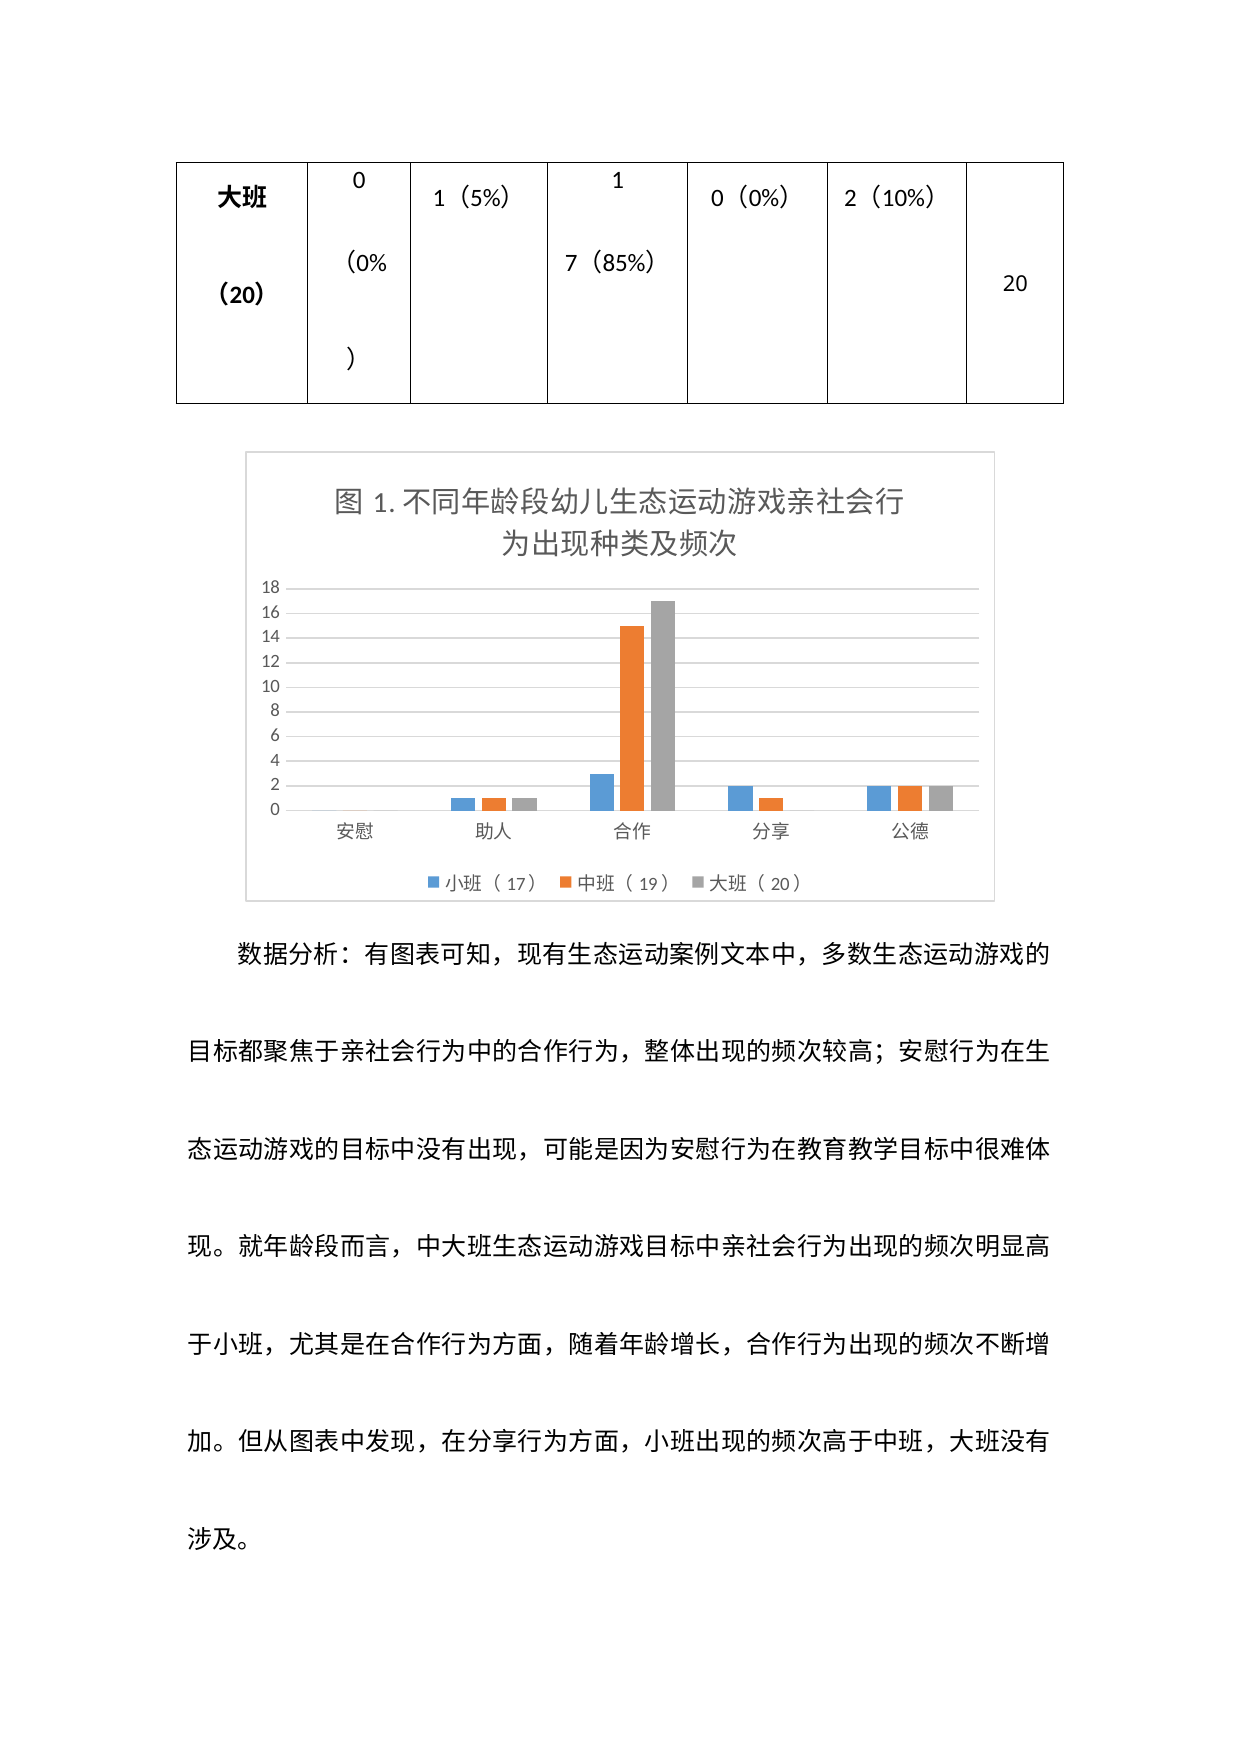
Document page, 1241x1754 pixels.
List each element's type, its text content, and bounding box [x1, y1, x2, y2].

text 数据分析：有图表可知，现有生态运动案例文本中，多数生态运动游戏的目标都聚焦于亲社会行为中的合作行为，整体出现的频次较高；安慰行为在生态运动游戏的目标中没有出现，可能是因为安慰行为在教育教学目标中很难体现。就年龄段而言，中大班生态运动游戏目标中亲社会行为出现的频次明显高于小班，尤其是在合作行为方面，随着年龄增长，合作行为出现的频次不断增加。但从图表中发现，在分享行为方面，小班出现的频次高于中班，大班没有涉及。 [187, 920, 1053, 1570]
table_cell 0（0%） [688, 163, 827, 403]
table_cell 0（0%） [308, 163, 410, 403]
table_cell 20 [967, 163, 1063, 403]
table_cell 2（10%） [828, 163, 966, 403]
table_cell 1（5%） [411, 163, 547, 403]
table_cell 17（85%） [548, 163, 687, 403]
table_cell 大班（20） [177, 163, 307, 403]
